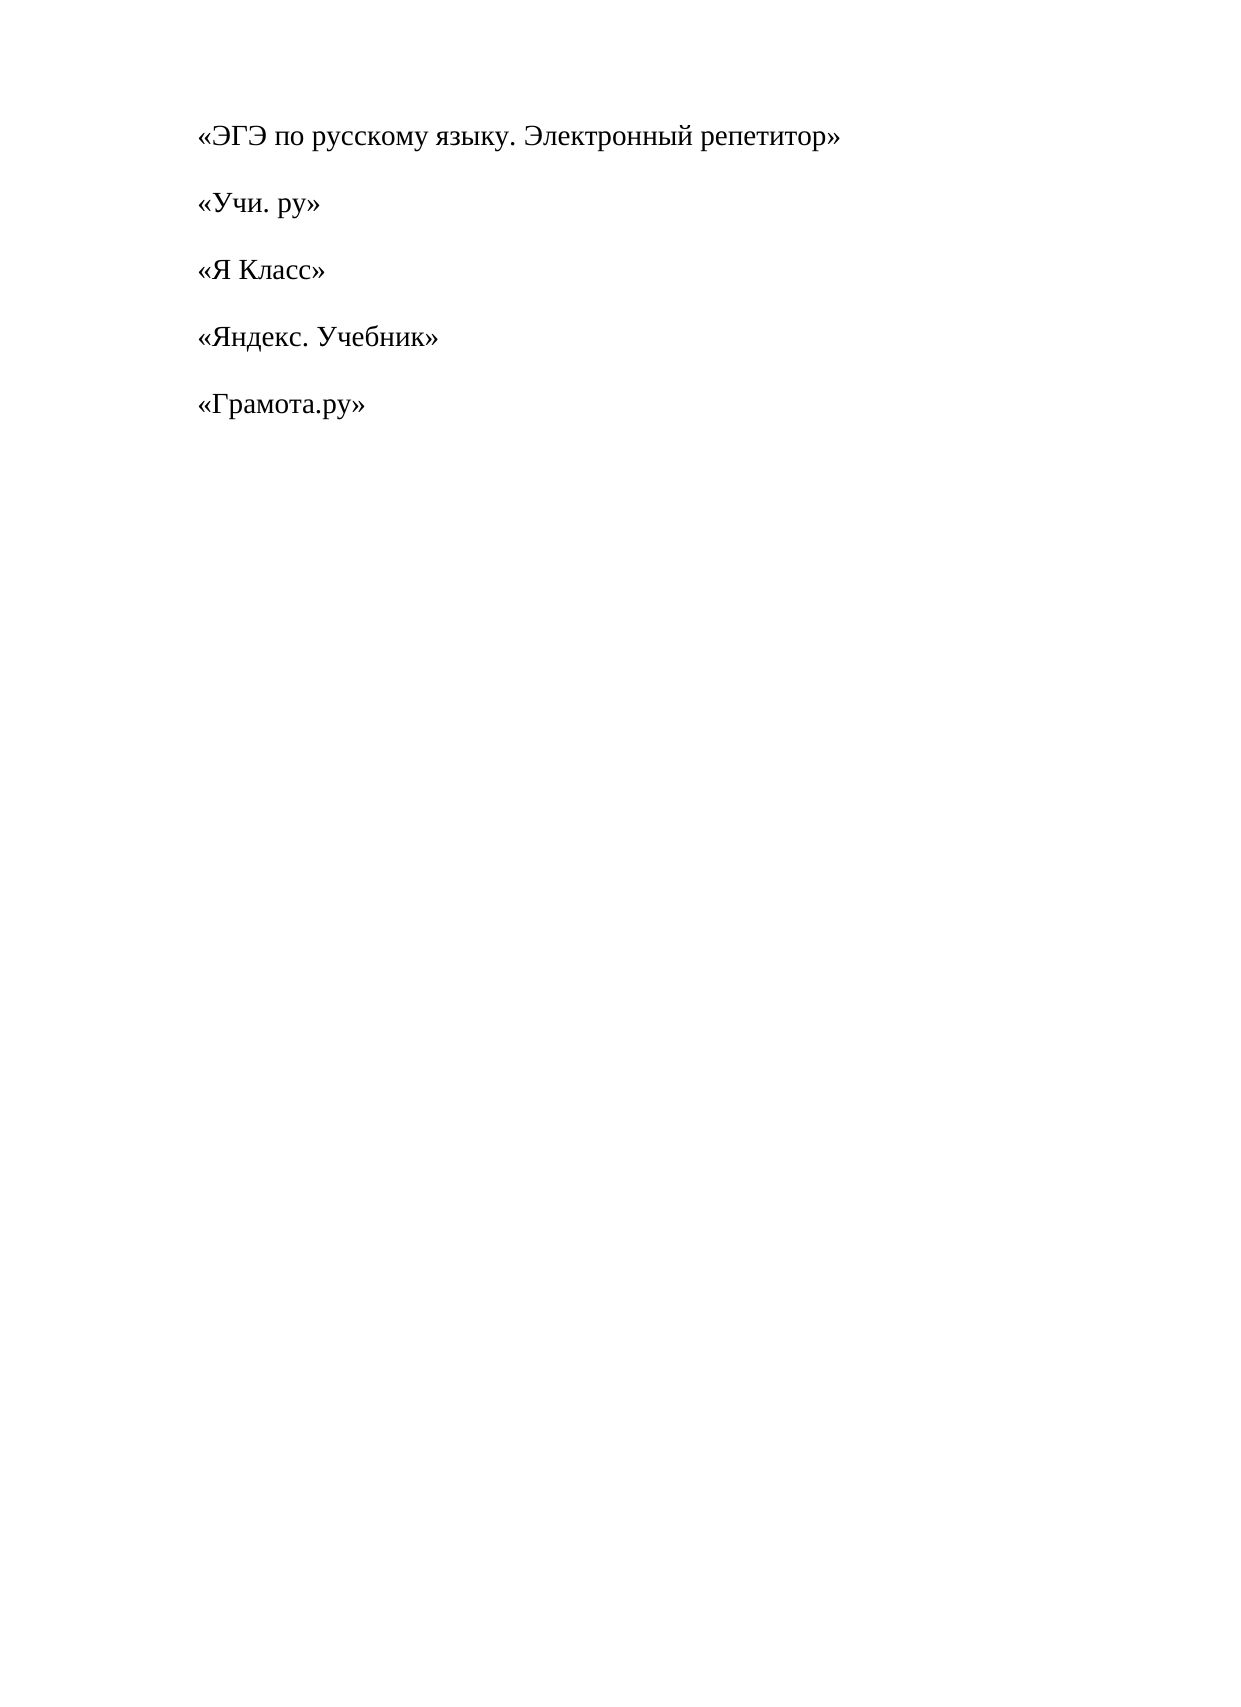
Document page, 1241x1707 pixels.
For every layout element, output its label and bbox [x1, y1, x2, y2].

text [190, 118, 1152, 487]
